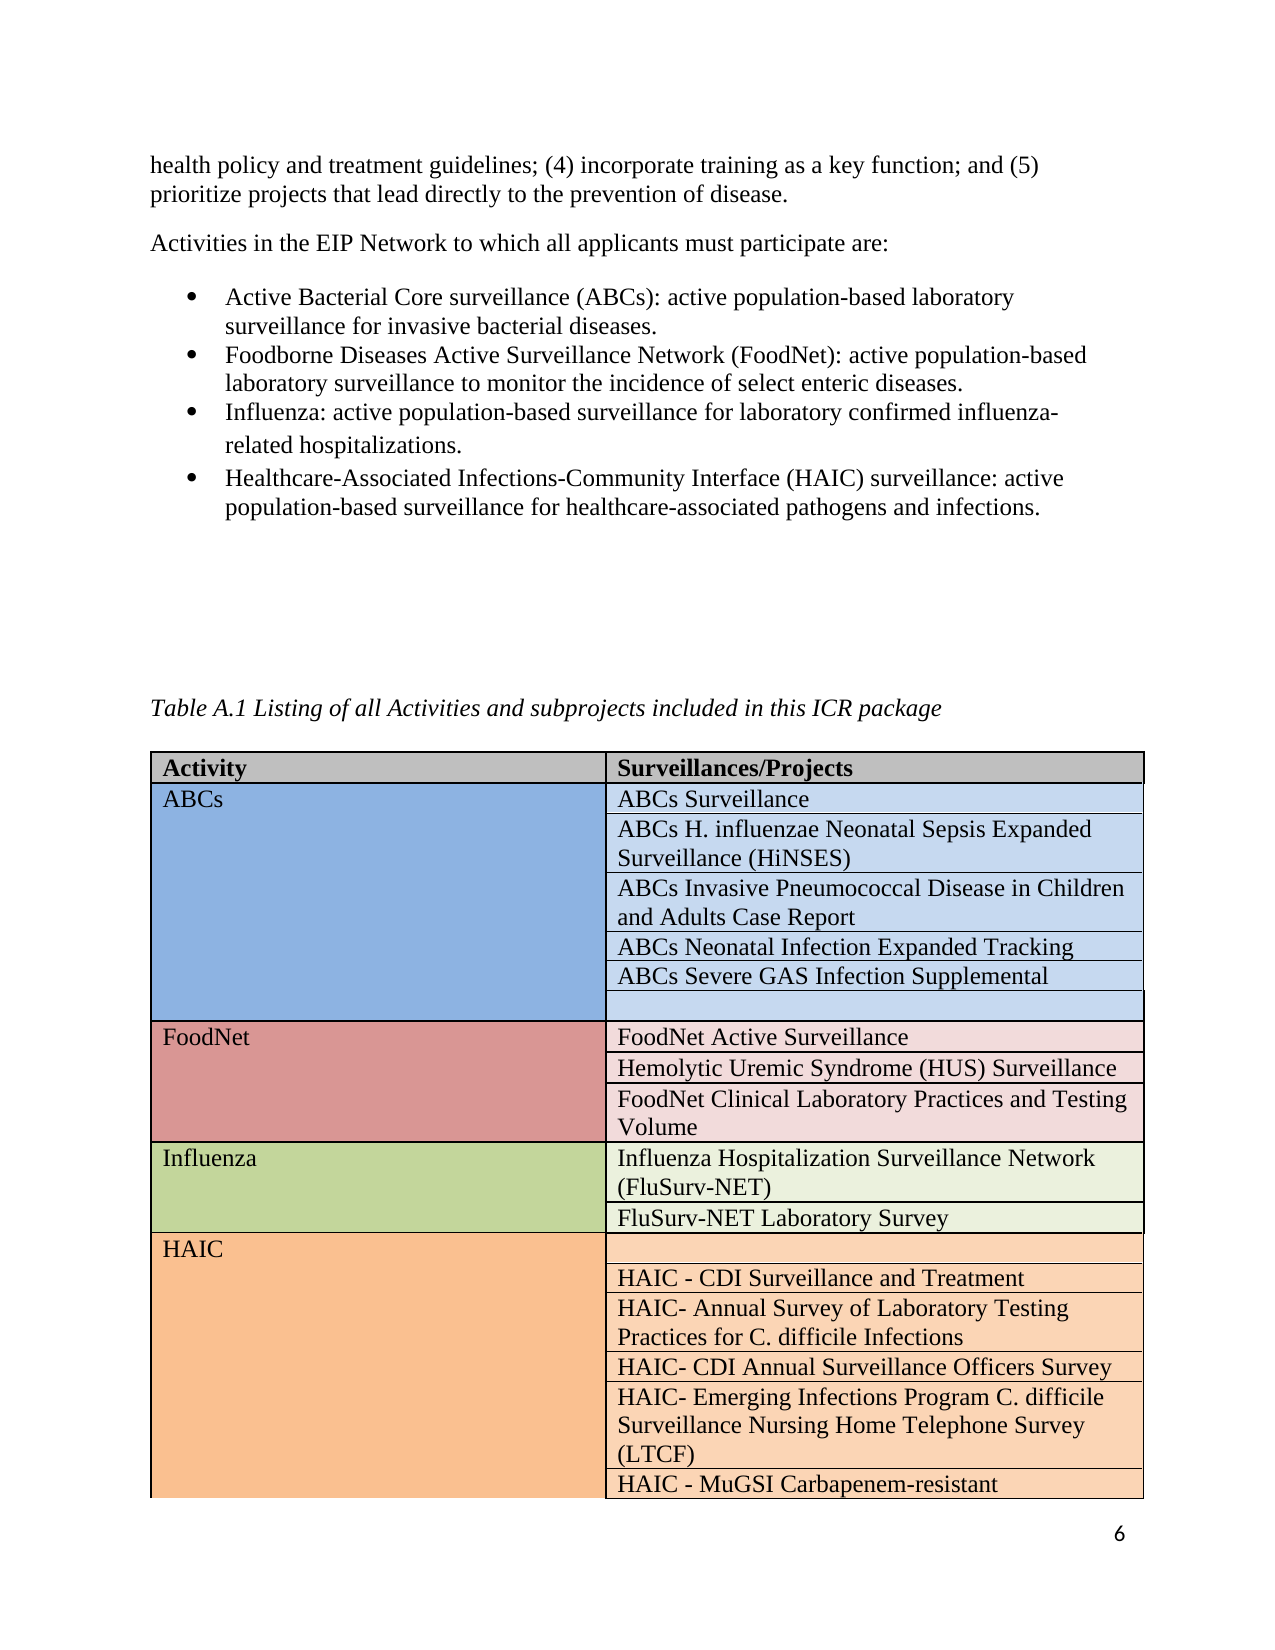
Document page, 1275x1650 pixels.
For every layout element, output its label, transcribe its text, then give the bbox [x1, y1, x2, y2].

list Foodborne Diseases Active Surveillance Network (FoodNet): active population-based laboratory surveillance to monitor the incidence of select enteric diseases. [187, 340, 1125, 397]
table_header Surveillances/Projects [607, 753, 1143, 782]
table_cell Hemolytic Uremic Syndrome (HUS) Surveillance [607, 1053, 1143, 1082]
table_cell ABCs Surveillance [607, 782, 1143, 812]
table_cell HAIC- Emerging Infections Program C. difficile Surveillance Nursing Home Telephone Survey (LTCF) [607, 1381, 1143, 1468]
table_header Activity [152, 753, 605, 782]
table_cell [607, 1232, 1143, 1262]
table_cell FoodNet Active Surveillance [607, 1022, 1143, 1051]
table_cell FluSurv-NET Laboratory Survey [607, 1203, 1143, 1232]
table_cell ABCs Invasive Pneumococcal Disease in Children and Adults Case Report [607, 872, 1143, 931]
table_cell Influenza [152, 1143, 605, 1232]
list Active Bacterial Core surveillance (ABCs): active population-based laboratory surveillance for invasive bacterial diseases. [187, 282, 1125, 340]
list Table A.1 Listing of all Activities and subprojects included in this ICR package [150, 693, 1125, 722]
table_cell Influenza Hospitalization Surveillance Network (FluSurv-NET) [607, 1143, 1143, 1201]
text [150, 150, 1125, 207]
text Activities in the EIP Network to which all applicants must participate are: [150, 228, 1125, 257]
table_cell HAIC [152, 1233, 605, 1498]
table_cell ABCs Neonatal Infection Expanded Tracking [607, 931, 1143, 960]
table_cell ABCs H. influenzae Neonatal Sepsis Expanded Surveillance (HiNSES) [607, 813, 1143, 872]
table_cell HAIC - CDI Surveillance and Treatment [607, 1263, 1143, 1292]
table_cell HAIC- CDI Annual Surveillance Officers Survey [607, 1351, 1143, 1381]
table_cell ABCs Severe GAS Infection Supplemental [607, 960, 1143, 990]
table_cell [607, 990, 1143, 1020]
list Influenza: active population-based surveillance for laboratory confirmed influenza-related hospitalizations. [187, 397, 1125, 459]
table_cell ABCs [152, 784, 605, 1020]
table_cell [607, 1468, 1143, 1498]
table_cell FoodNet [152, 1022, 605, 1141]
table_cell FoodNet Clinical Laboratory Practices and Testing Volume [607, 1084, 1143, 1141]
list Healthcare-Associated Infections-Community Interface (HAIC) surveillance: active population-based surveillance for healthcare-associated pathogens and infections. [187, 463, 1125, 521]
table_cell HAIC- Annual Survey of Laboratory Testing Practices for C. difficile Infections [607, 1292, 1143, 1351]
